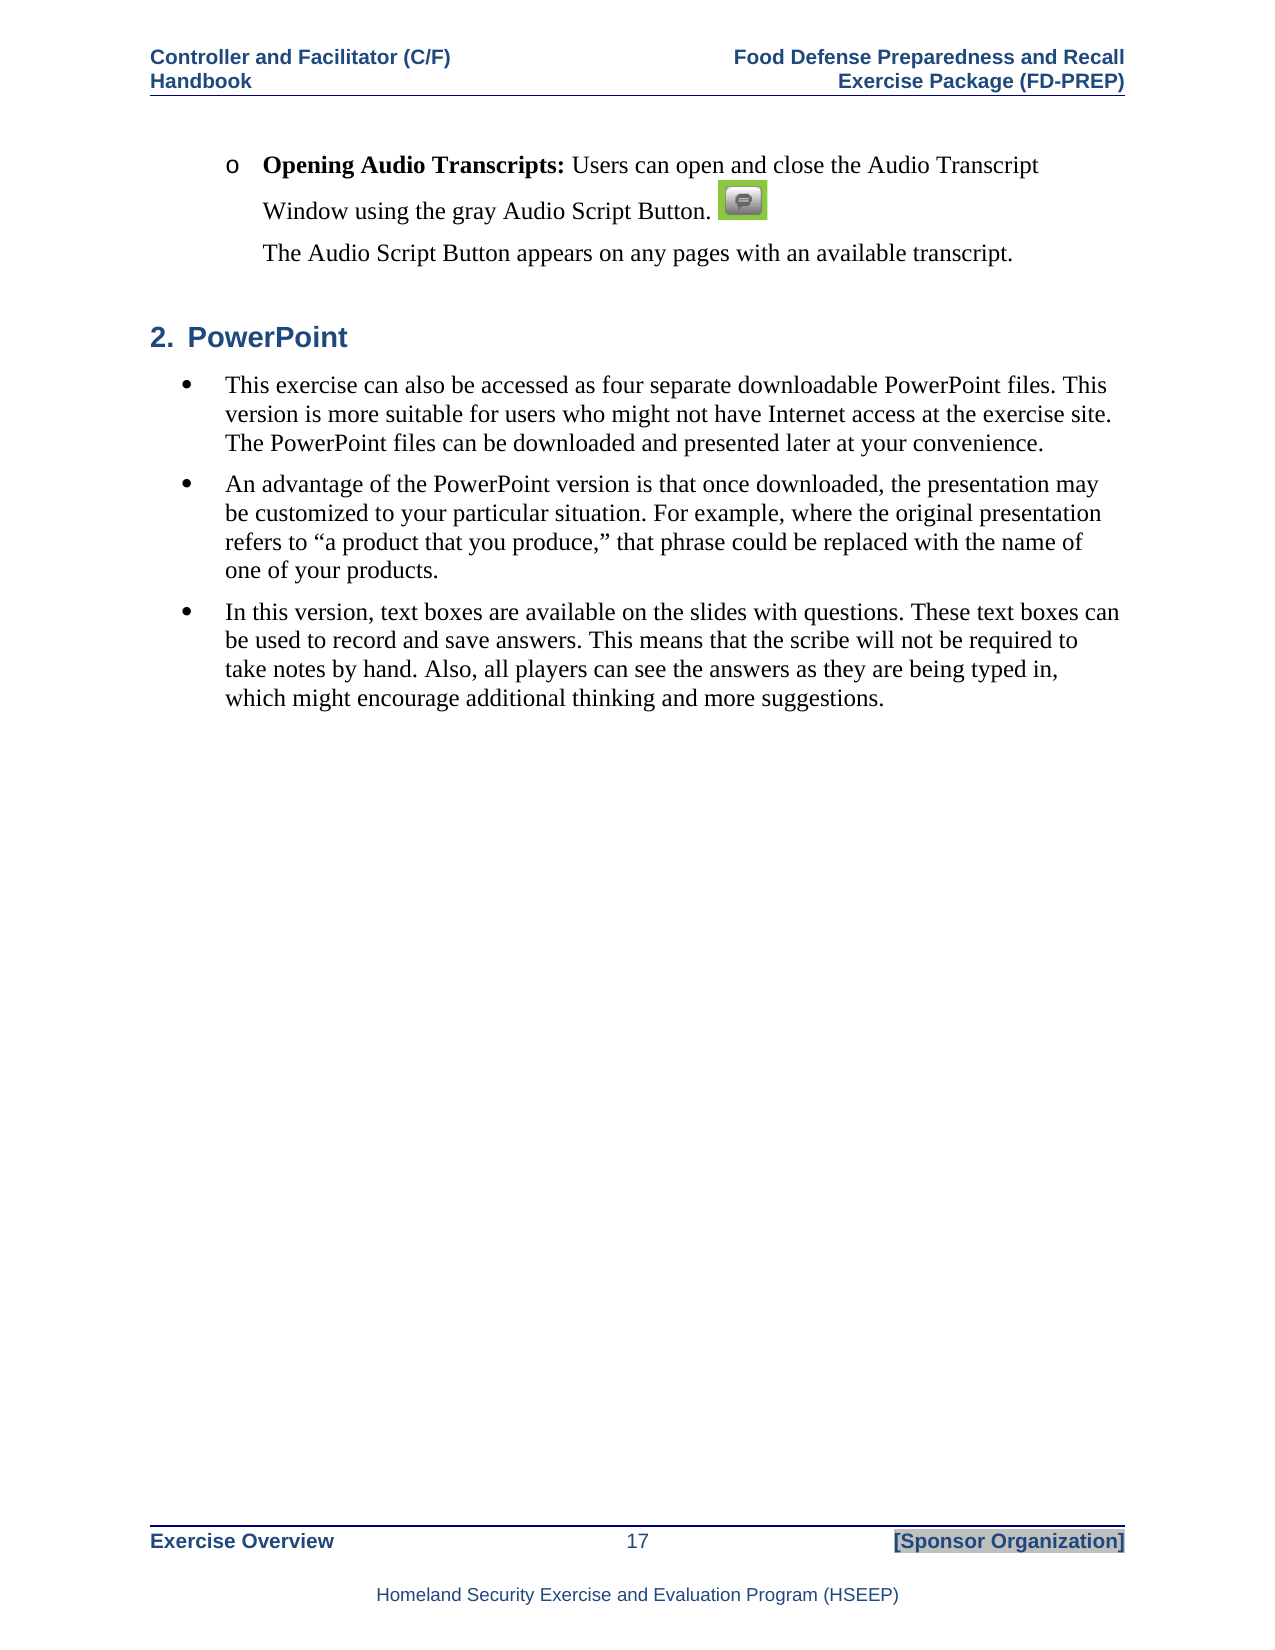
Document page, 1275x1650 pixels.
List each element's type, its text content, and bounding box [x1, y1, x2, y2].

text The Audio Script Button appears on any pages with an available transcript. [262, 238, 1125, 266]
picture [718, 180, 768, 220]
subtitle PowerPoint [150, 320, 1125, 354]
list This exercise can also be accessed as four separate downloadable PowerPoint files. This version is more suitable for users who might not have Internet access at the exercise site. The PowerPoint files can be downloaded and presented later at your convenience. [187, 370, 1125, 457]
list Opening Audio Transcripts: Users can open and close the Audio Transcript Window using the gray Audio Script Button. [225, 150, 1125, 225]
list In this version, text boxes are available on the slides with questions. These text boxes can be used to record and save answers. This means that the scribe will not be required to take notes by hand. Also, all players can see the answers as they are being typed in, which might encourage additional thinking and more suggestions. [187, 597, 1125, 712]
list An advantage of the PowerPoint version is that once downloaded, the presentation may be customized to your particular situation. For example, where the original presentation refers to “a product that you produce,” that phrase could be replaced with the name of one of your products. [187, 469, 1125, 584]
